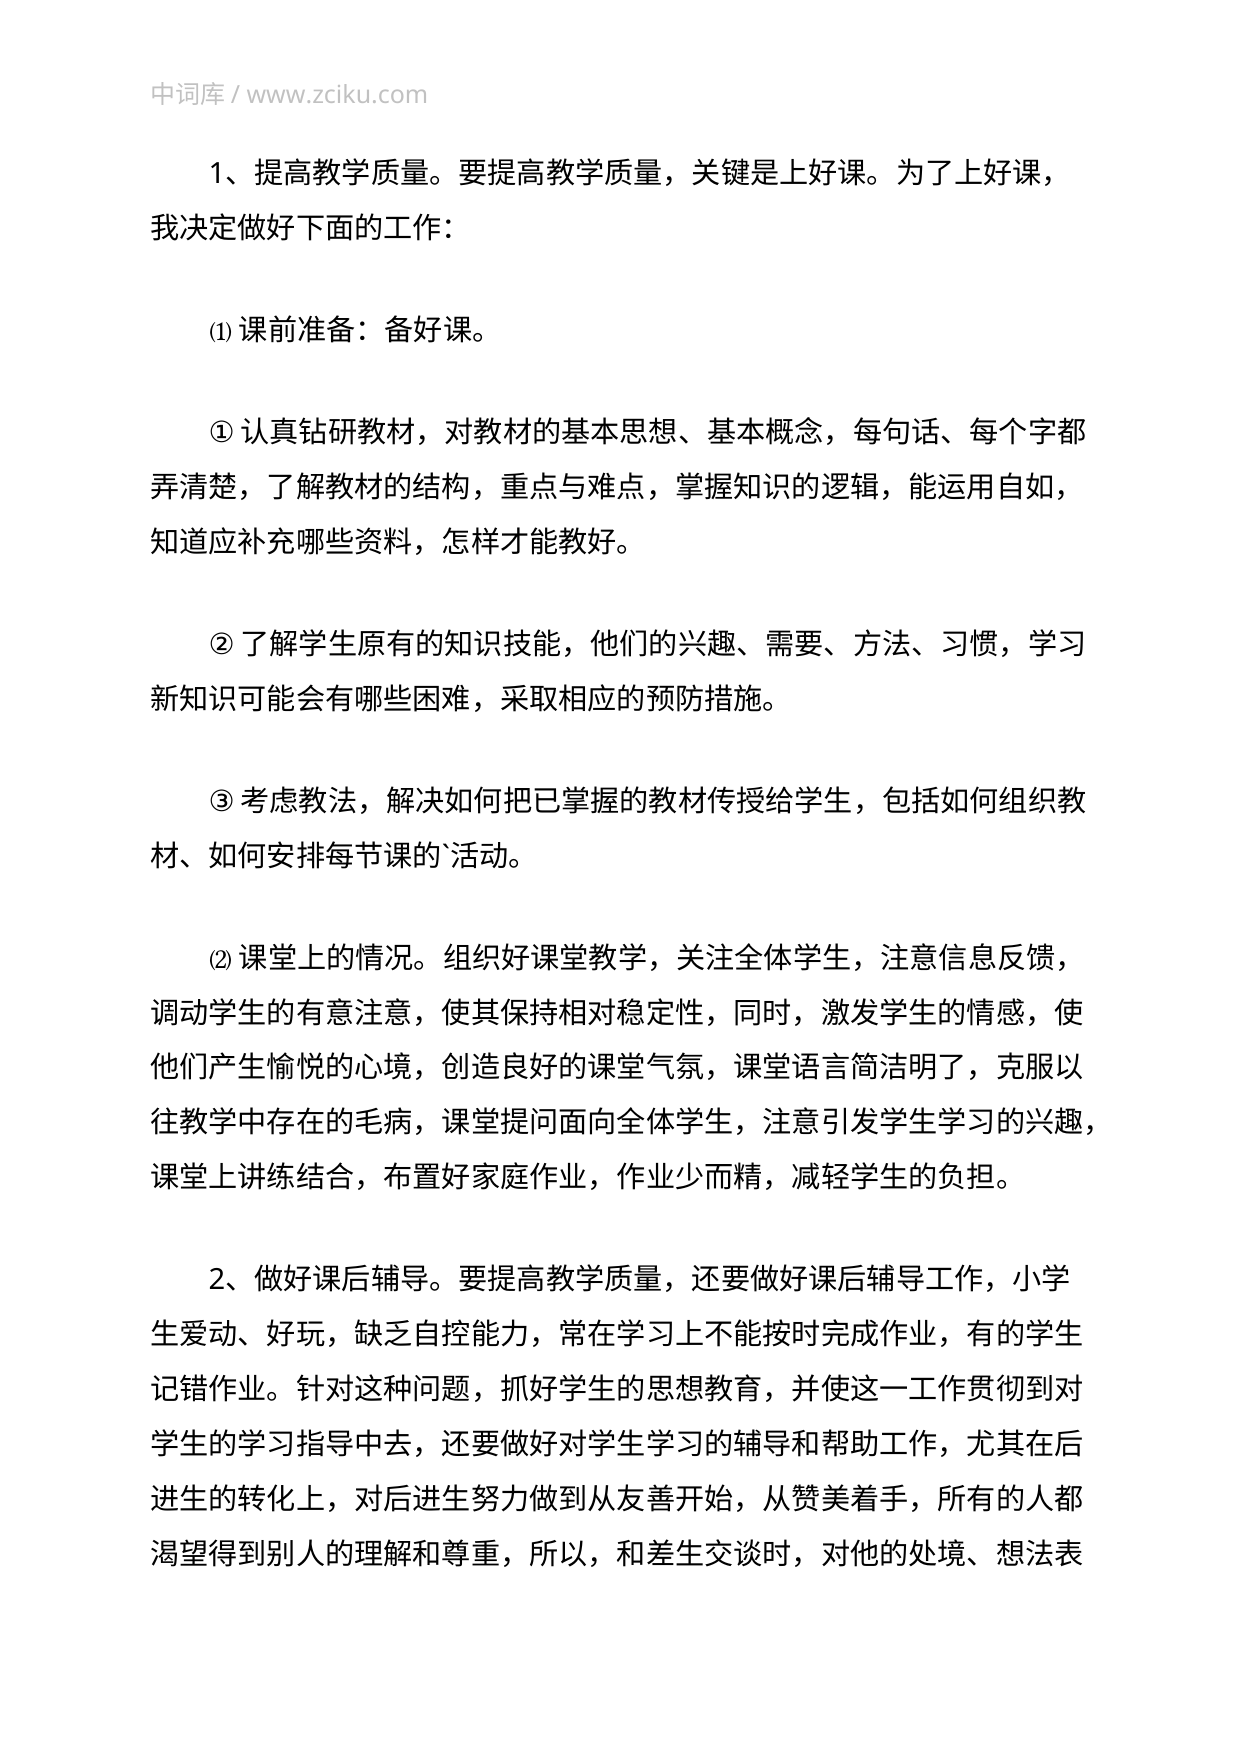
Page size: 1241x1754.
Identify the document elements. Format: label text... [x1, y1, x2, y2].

text ③考虑教法，解决如何把已掌握的教材传授给学生，包括如何组织教材、如何安排每节课的`活动。 [150, 777, 1090, 874]
text ⑴课前准备：备好课。 [150, 307, 1090, 349]
text ⑵课堂上的情况。组织好课堂教学，关注全体学生，注意信息反馈，调动学生的有意注意，使其保持相对稳定性，同时，激发学生的情感，使他们产生愉悦的心境，创造良好的课堂气氛，课堂语言简洁明了，克服以往教学中存在的毛病，课堂提问面向全体学生，注意引发学生学习的兴趣，课堂上讲练结合，布置好家庭作业，作业少而精，减轻学生的负担。 [150, 934, 1090, 1196]
text ②了解学生原有的知识技能，他们的兴趣、需要、方法、习惯，学习新知识可能会有哪些困难，采取相应的预防措施。 [150, 620, 1090, 718]
text 1、提高教学质量。要提高教学质量，关键是上好课。为了上好课，我决定做好下面的工作： [150, 150, 1090, 247]
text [150, 1256, 1090, 1572]
text ①认真钻研教材，对教材的基本思想、基本概念，每句话、每个字都弄清楚，了解教材的结构，重点与难点，掌握知识的逻辑，能运用自如，知道应补充哪些资料，怎样才能教好。 [150, 409, 1090, 561]
